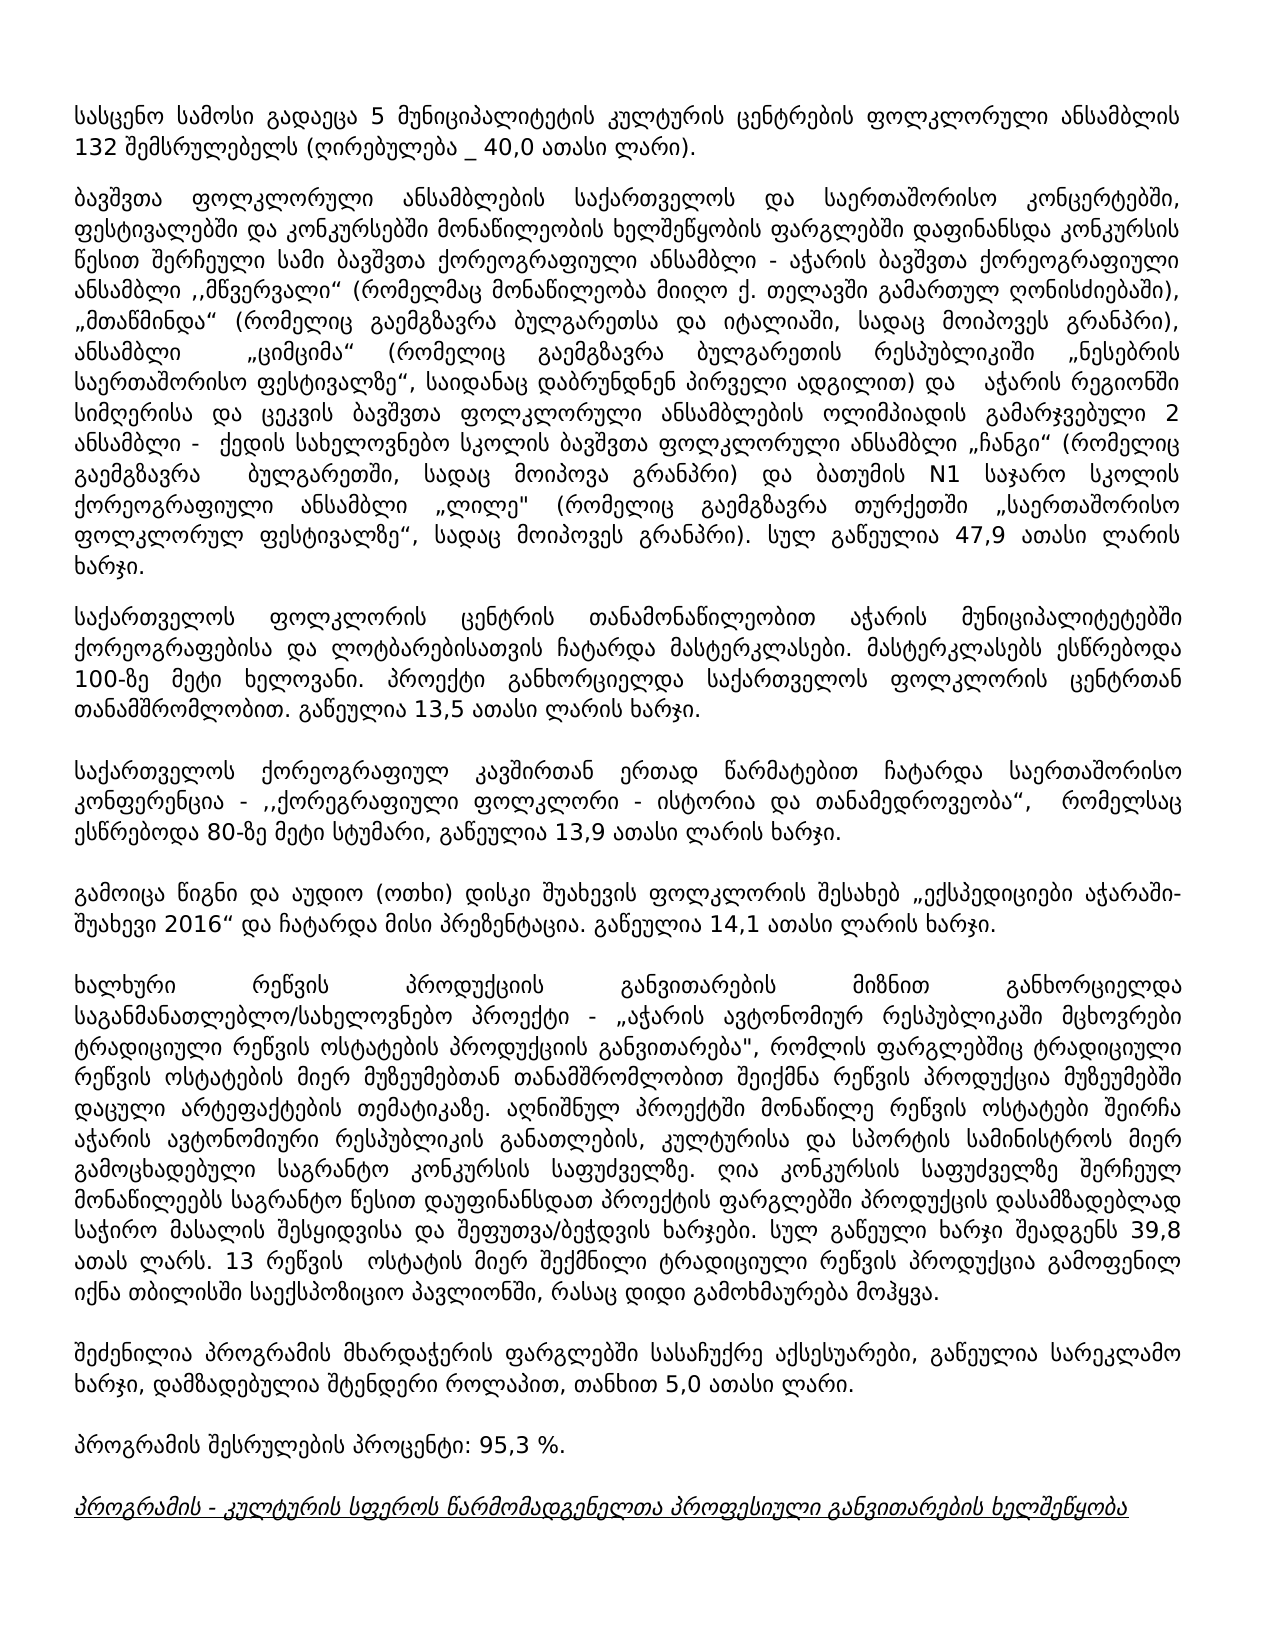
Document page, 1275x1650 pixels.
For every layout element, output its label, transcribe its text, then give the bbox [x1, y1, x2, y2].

text საქართველოს ქორეოგრაფიულ კავშირთან ერთად წარმატებით ჩატარდა საერთაშორისო კონფერენცია - ,,ქორეგრაფიული ფოლკლორი - ისტორია და თანამედროვეობა“, რომელსაც ესწრებოდა 80-ზე მეტი სტუმარი, გაწეულია 13,9 ათასი ლარის ხარჯი. [74, 758, 1183, 846]
text შეძენილია პროგრამის მხარდაჭერის ფარგლებში სასაჩუქრე აქსესუარები, გაწეულია სარეკლამო ხარჯი, დამზადებულია შტენდერი როლაპით, თანხით 5,0 ათასი ლარი. [74, 1340, 1183, 1398]
text ბავშვთა ფოლკლორული ანსამბლების საქართველოს და საერთაშორისო კონცერტებში, ფესტივალებში და კონკურსებში მონაწილეობის ხელშეწყობის ფარგლებში დაფინანსდა კონკურსის წესით შერჩეული სამი ბავშვთა ქორეოგრაფიული ანსამბლი - აჭარის ბავშვთა ქორეოგრაფიული ანსამბლი ,,მწვერვალი“ (რომელმაც მონაწილეობა მიიღო ქ. თელავში გამართულ ღონისძიებაში), „მთაწმინდა“ (რომელიც გაემგზავრა ბულგარეთსა და იტალიაში, სადაც მოიპოვეს გრანპრი), ანსამბლი „ციმციმა“ (რომელიც გაემგზავრა ბულგარეთის რესპუბლიკიში „ნესებრის საერთაშორისო ფესტივალზე“, საიდანაც დაბრუნდნენ პირველი ადგილით) და აჭარის რეგიონში სიმღერისა და ცეკვის ბავშვთა ფოლკლორული ანსამბლების ოლიმპიადის გამარჯვებული 2 ანსამბლი - ქედის სახელოვნებო სკოლის ბავშვთა ფოლკლორული ანსამბლი „ჩანგი“ (რომელიც გაემგზავრა ბულგარეთში, სადაც მოიპოვა გრანპრი) და ბათუმის N1 საჯარო სკოლის ქორეოგრაფიული ანსამბლი „ლილე" (რომელიც გაემგზავრა თურქეთში „საერთაშორისო ფოლკლორულ ფესტივალზე“, სადაც მოიპოვეს გრანპრი). სულ გაწეულია 47,9 ათასი ლარის ხარჯი. [74, 186, 1181, 580]
text პროგრამის შესრულების პროცენტი: 95,3 %. [74, 1432, 1183, 1459]
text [74, 103, 1181, 161]
text ხალხური რეწვის პროდუქციის განვითარების მიზნით განხორციელდა საგანმანათლებლო/სახელოვნებო პროექტი - „აჭარის ავტონომიურ რესპუბლიკაში მცხოვრები ტრადიციული რეწვის ოსტატების პროდუქციის განვითარება", რომლის ფარგლებშიც ტრადიციული რეწვის ოსტატების მიერ მუზეუმებთან თანამშრომლობით შეიქმნა რეწვის პროდუქცია მუზეუმებში დაცული არტეფაქტების თემატიკაზე. აღნიშნულ პროექტში მონაწილე რეწვის ოსტატები შეირჩა აჭარის ავტონომიური რესპუბლიკის განათლების, კულტურისა და სპორტის სამინისტროს მიერ გამოცხადებული საგრანტო კონკურსის საფუძველზე. ღია კონკურსის საფუძველზე შერჩეულ მონაწილეებს საგრანტო წესით დაუფინანსდათ პროექტის ფარგლებში პროდუქცის დასამზადებლად საჭირო მასალის შესყიდვისა და შეფუთვა/ბეჭდვის ხარჯები. სულ გაწეული ხარჯი შეადგენს 39,8 ათას ლარს. 13 რეწვის ოსტატის მიერ შექმნილი ტრადიციული რეწვის პროდუქცია გამოფენილ იქნა თბილისში საექსპოზიციო პავლიონში, რასაც დიდი გამოხმაურება მოჰყვა. [74, 973, 1183, 1306]
text საქართველოს ფოლკლორის ცენტრის თანამონაწილეობით აჭარის მუნიციპალიტეტებში ქორეოგრაფებისა და ლოტბარებისათვის ჩატარდა მასტერკლასები. მასტერკლასებს ესწრებოდა 100-ზე მეტი ხელოვანი. პროექტი განხორციელდა საქართველოს ფოლკლორის ცენტრთან თანამშრომლობით. გაწეულია 13,5 ათასი ლარის ხარჯი. [74, 604, 1183, 723]
text პროგრამის - კულტურის სფეროს წარმომადგენელთა პროფესიული განვითარების ხელშეწყობა [74, 1494, 1181, 1520]
text გამოიცა წიგნი და აუდიო (ოთხი) დისკი შუახევის ფოლკლორის შესახებ „ექსპედიციები აჭარაში-შუახევი 2016“ და ჩატარდა მისი პრეზენტაცია. გაწეულია 14,1 ათასი ლარის ხარჯი. [74, 881, 1183, 938]
